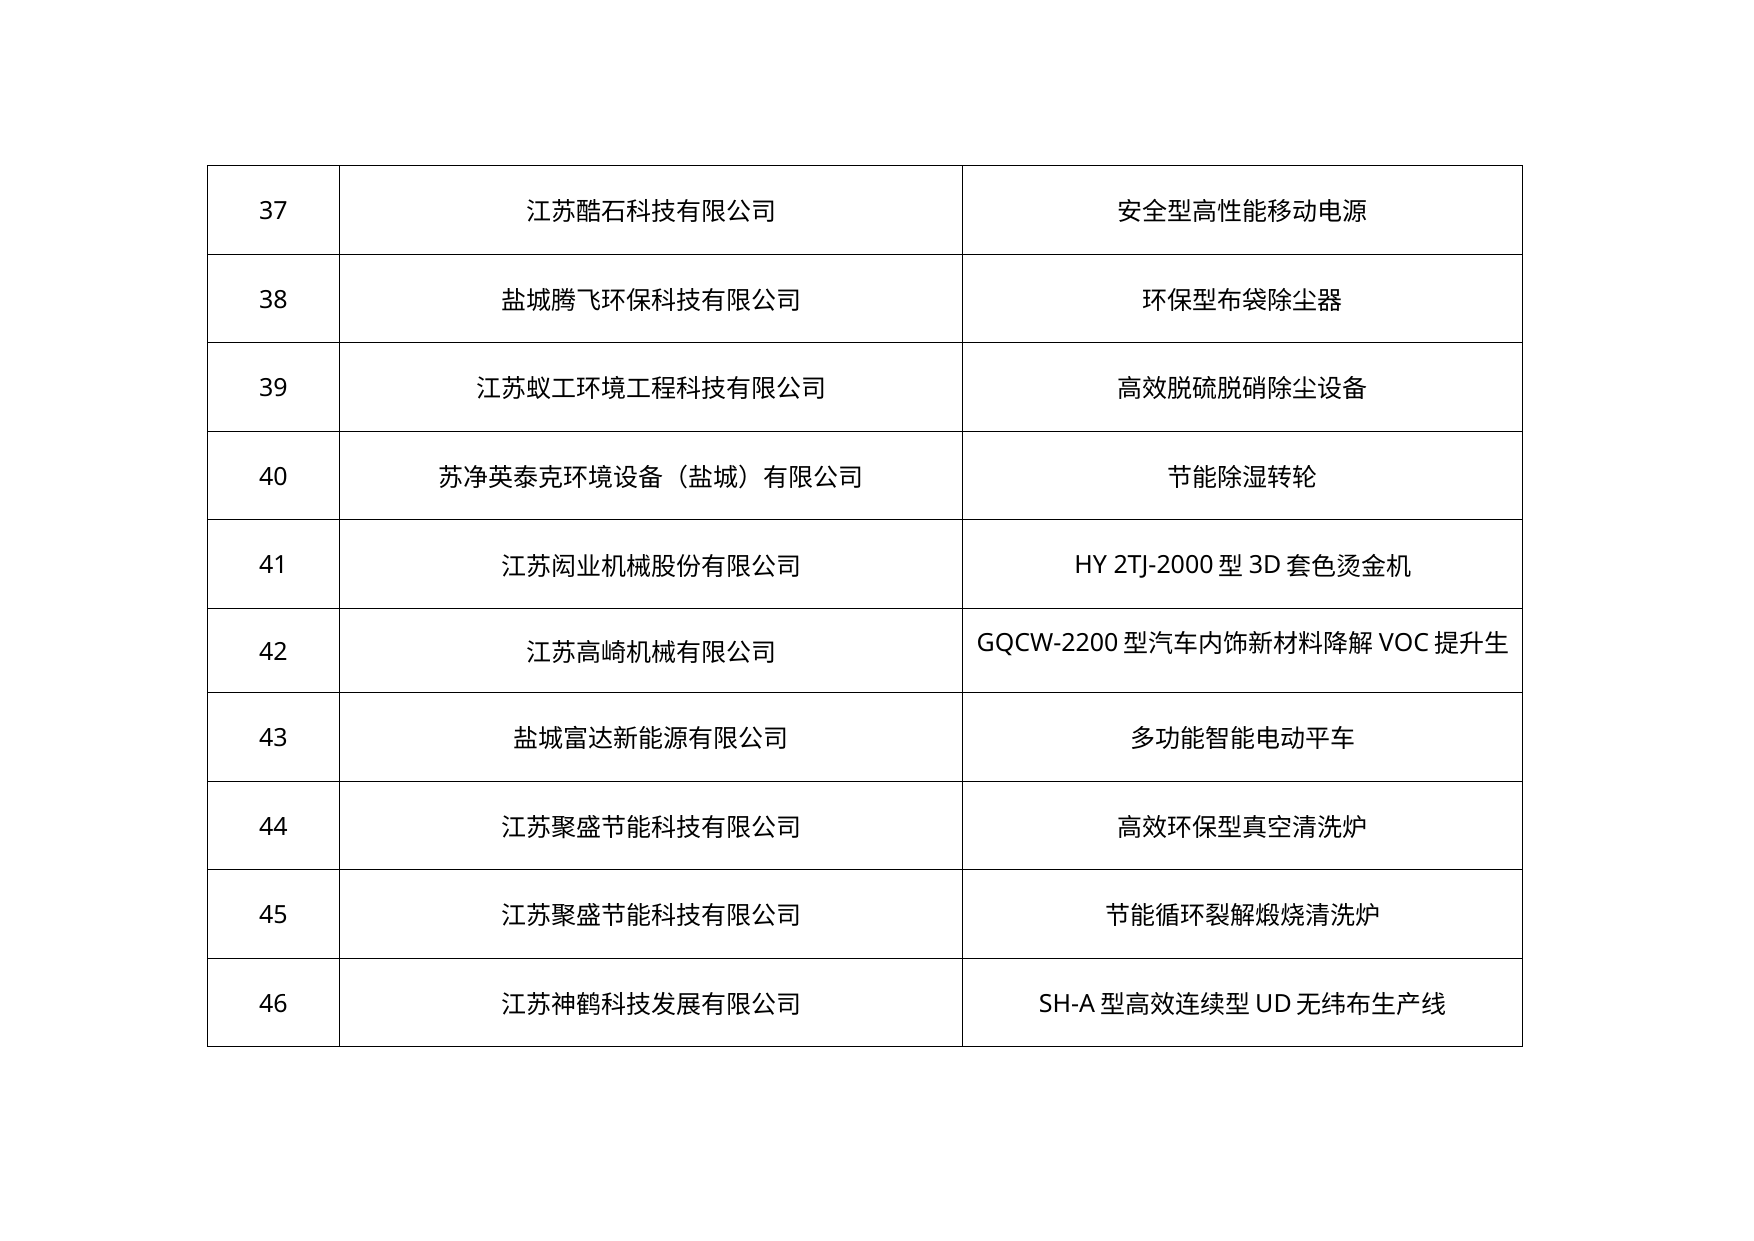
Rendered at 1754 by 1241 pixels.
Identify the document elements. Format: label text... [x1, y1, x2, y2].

table_cell 37 [208, 166, 339, 254]
table_cell 高效脱硫脱硝除尘设备 [963, 343, 1522, 431]
table_cell 41 [208, 520, 339, 608]
table_cell 多功能智能电动平车 [963, 693, 1522, 781]
table_cell 44 [208, 782, 339, 869]
table_cell 盐城富达新能源有限公司 [340, 693, 962, 781]
table_cell HY 2TJ-2000型3D套色烫金机 [963, 520, 1522, 608]
table_cell 江苏高崎机械有限公司 [340, 609, 962, 692]
table_cell 江苏神鹤科技发展有限公司 [340, 959, 962, 1046]
table_cell 节能循环裂解煅烧清洗炉 [963, 870, 1522, 958]
table_cell 38 [208, 255, 339, 342]
table_cell 江苏闳业机械股份有限公司 [340, 520, 962, 608]
table_cell 43 [208, 693, 339, 781]
table_cell 42 [208, 609, 339, 692]
table_cell 江苏酷石科技有限公司 [340, 166, 962, 254]
table_cell 46 [208, 959, 339, 1046]
table_cell 45 [208, 870, 339, 958]
table_cell 环保型布袋除尘器 [963, 255, 1522, 342]
table_cell 40 [208, 432, 339, 519]
table_cell 江苏聚盛节能科技有限公司 [340, 870, 962, 958]
table_cell 高效环保型真空清洗炉 [963, 782, 1522, 869]
table_cell 39 [208, 343, 339, 431]
table_cell 节能除湿转轮 [963, 432, 1522, 519]
table_cell 江苏聚盛节能科技有限公司 [340, 782, 962, 869]
table_cell SH-A型高效连续型UD无纬布生产线 [963, 959, 1522, 1046]
table_cell 江苏蚁工环境工程科技有限公司 [340, 343, 962, 431]
table_cell 安全型高性能移动电源 [963, 166, 1522, 254]
table_cell 苏净英泰克环境设备（盐城）有限公司 [340, 432, 962, 519]
table_cell 盐城腾飞环保科技有限公司 [340, 255, 962, 342]
table_cell GQCW-2200型汽车内饰新材料降解VOC提升生产线 [963, 609, 1522, 692]
